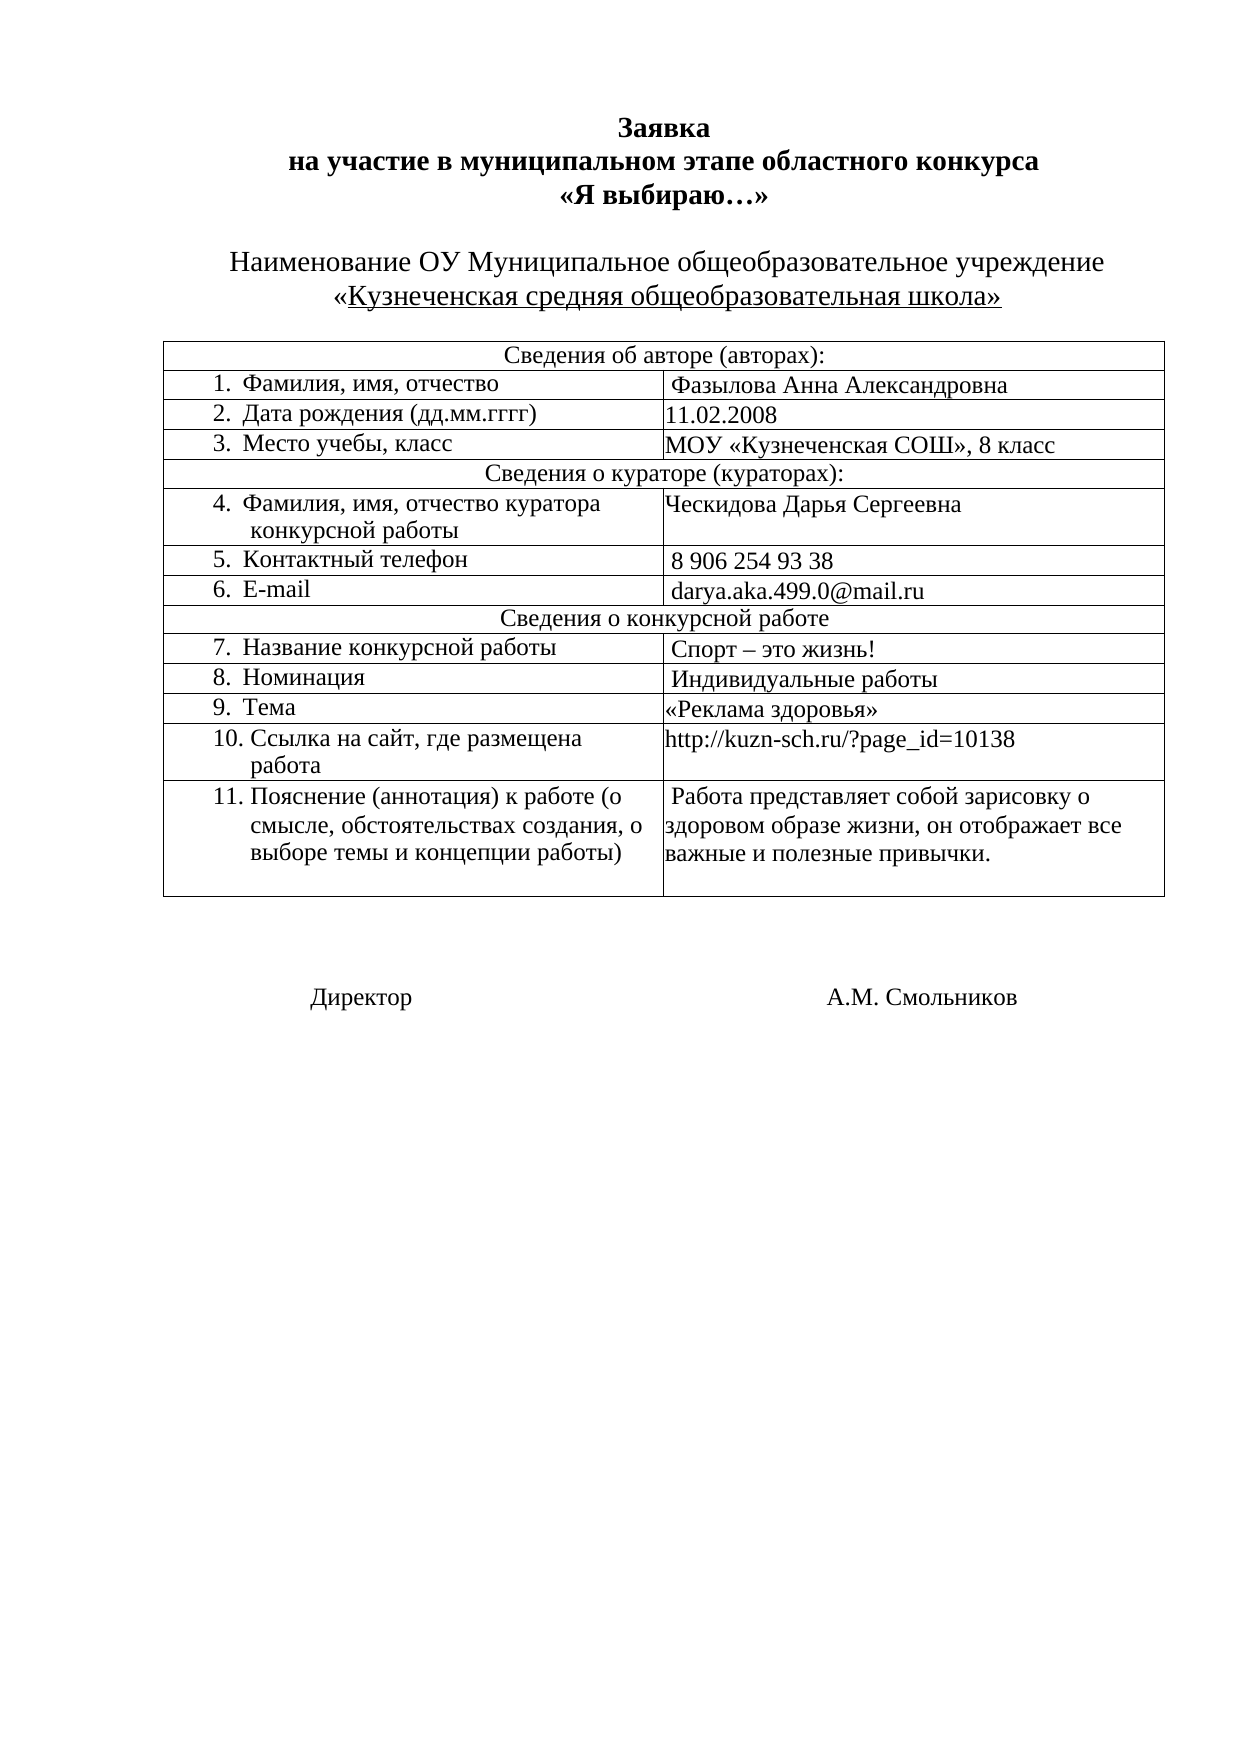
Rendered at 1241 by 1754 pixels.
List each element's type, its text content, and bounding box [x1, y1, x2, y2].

table_cell МОУ «Кузнеченская СОШ», 8 класс [664, 430, 1164, 459]
table_cell 2. Дата рождения (дд.мм.гггг) [164, 400, 663, 429]
table_cell 6. E-mail [164, 576, 663, 604]
table_cell Ческидова Дарья Сергеевна [664, 489, 1164, 545]
table_cell 9. Тема [164, 694, 663, 723]
text Наименование ОУ Муниципальное общеобразовательное учреждение «Кузнеченская средняя общеобразовательная школа» [158, 244, 1176, 311]
text Директор А.М. Смольников [152, 982, 1176, 1010]
subtitle Заявка [500, 110, 828, 144]
table_cell 8 906 254 93 38 [664, 546, 1164, 575]
table_cell 5. Контактный телефон [164, 546, 663, 575]
subtitle «Я выбираю…» [500, 177, 828, 211]
table_cell Сведения о кураторе (кураторах): [164, 460, 1164, 488]
table_cell «Реклама здоровья» [664, 694, 1164, 723]
table_cell 11.02.2008 [664, 400, 1164, 429]
table_cell Индивидуальные работы [664, 664, 1164, 693]
table_cell Сведения о конкурсной работе [164, 606, 1164, 633]
text на участие в муниципальном этапе областного конкурса [158, 144, 1169, 177]
table_cell Спорт – это жизнь! [664, 634, 1164, 663]
table_cell 1. Фамилия, имя, отчество [164, 371, 663, 399]
table_header Сведения об авторе (авторах): [164, 342, 1164, 369]
table_cell 10. Ссылка на сайт, где размещена работа [164, 724, 663, 780]
table_cell 7. Название конкурсной работы [164, 634, 663, 663]
table_cell 8. Номинация [164, 664, 663, 693]
table_cell Работа представляет собой зарисовку о здоровом образе жизни, он отображает все важные и полезные привычки. [664, 781, 1164, 896]
table_cell darya.aka.499.0@mail.ru [664, 576, 1164, 604]
table_cell 3. Место учебы, класс [164, 430, 663, 459]
table_cell Фазылова Анна Александровна [664, 371, 1164, 399]
table_cell 4. Фамилия, имя, отчество куратора конкурсной работы [164, 489, 663, 545]
table_cell 11. Пояснение (аннотация) к работе (о смысле, обстоятельствах создания, о выборе темы и концепции работы) [164, 781, 663, 896]
table_cell http://kuzn-sch.ru/?page_id=10138 [664, 724, 1164, 780]
